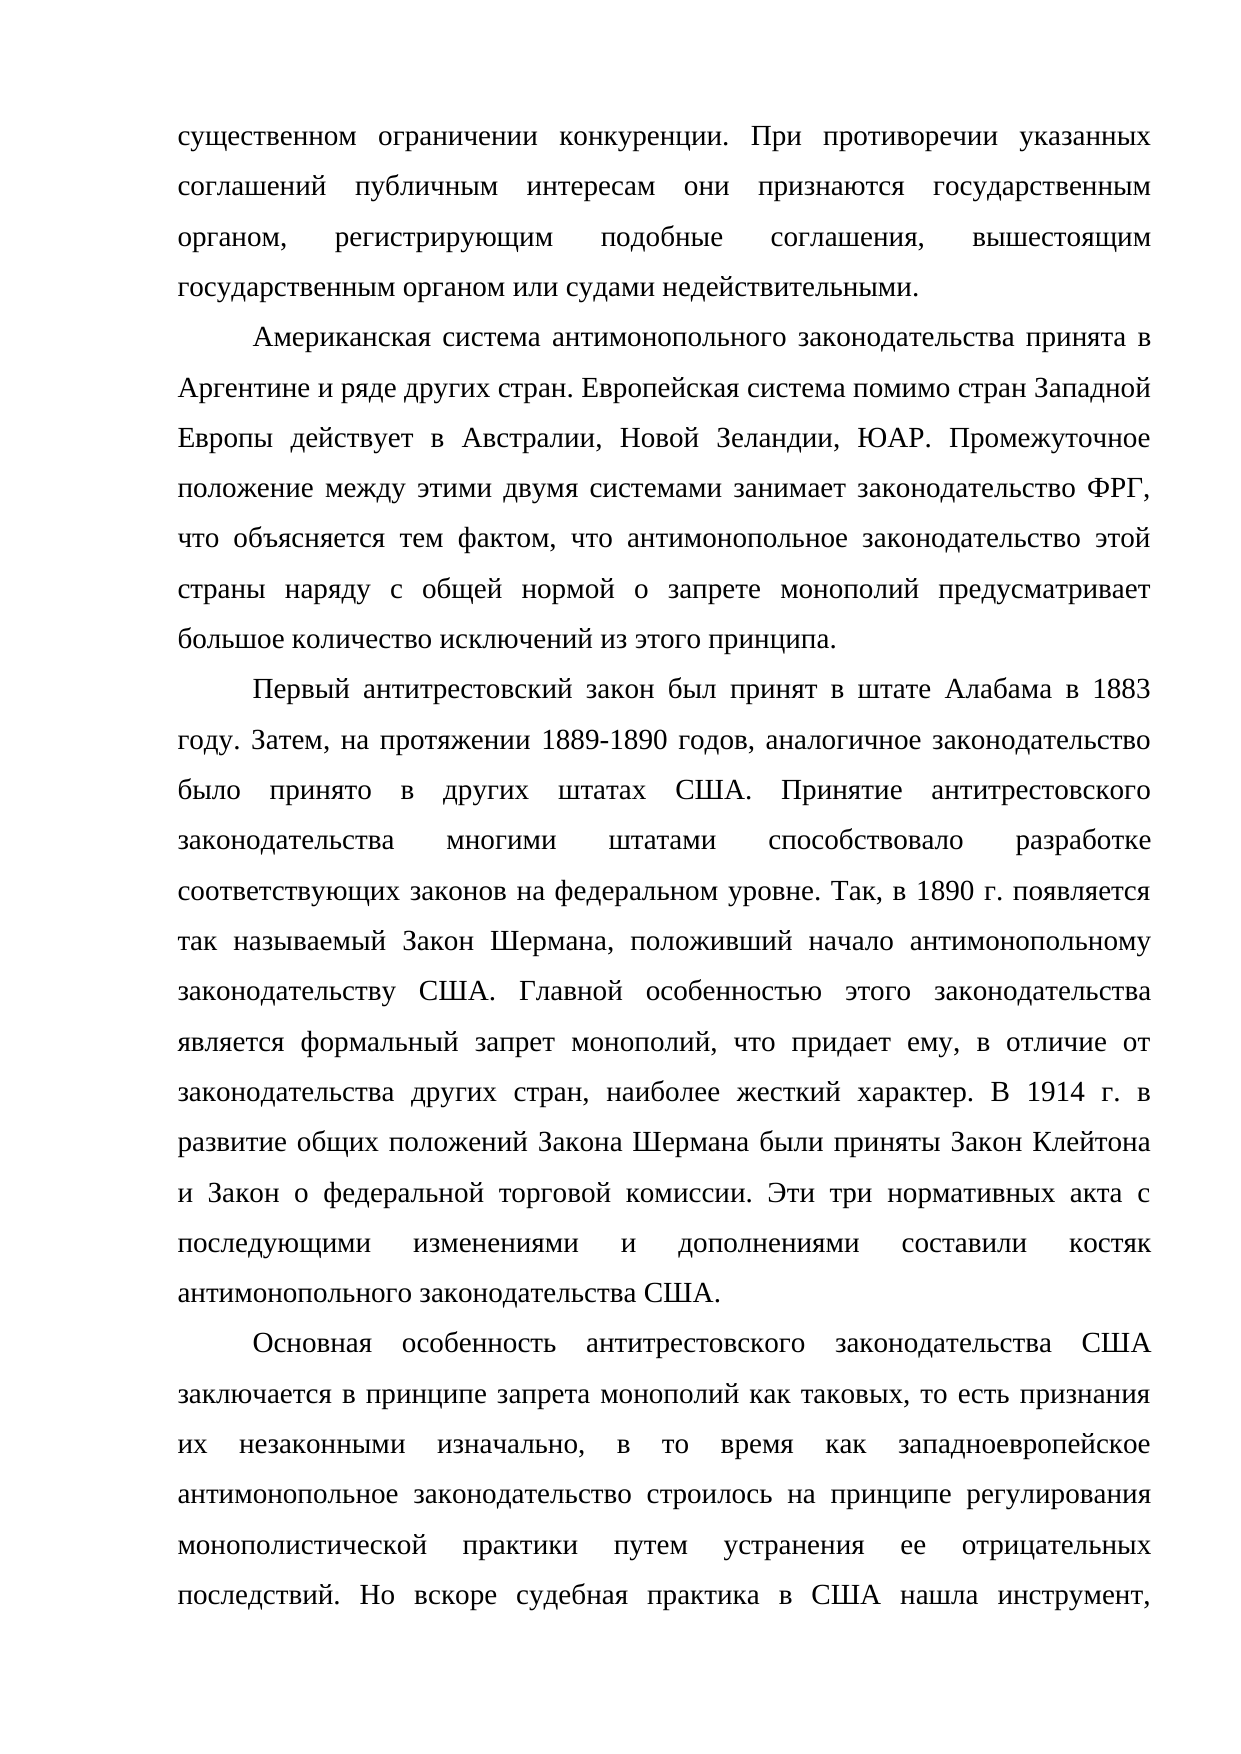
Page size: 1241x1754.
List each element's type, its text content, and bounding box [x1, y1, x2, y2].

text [177, 1326, 1152, 1611]
text Американская система антимонопольного законодательства принята в Аргентине и ряде других стран. Европейская система помимо стран Западной Европы действует в Австралии, Новой Зеландии, ЮАР. Промежуточное положение между этими двумя системами занимает законодательство ФРГ, что объясняется тем фактом, что антимонопольное законодательство этой страны наряду с общей нормой о запрете монополий предусматривает большое количество исключений из этого принципа. [177, 319, 1152, 655]
text Первый антитрестовский закон был принят в штате Алабама в 1883 году. Затем, на протяжении 1889-1890 годов, аналогичное законодательство было принято в других штатах США. Принятие антитрестовского законодательства многими штатами способствовало разработке соответствующих законов на федеральном уровне. Так, в . появляется так называемый Закон Шермана, положивший начало антимонопольному законодательству США. Главной особенностью этого законодательства является формальный запрет монополий, что придает ему, в отличие от законодательства других стран, наиболее жесткий характер. В . в развитие общих положений Закона Шермана были приняты Закон Клейтона и Закон о федеральной торговой комиссии. Эти три нормативных акта с последующими изменениями и дополнениями составили костяк антимонопольного законодательства США. [177, 672, 1152, 1309]
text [177, 118, 1152, 303]
